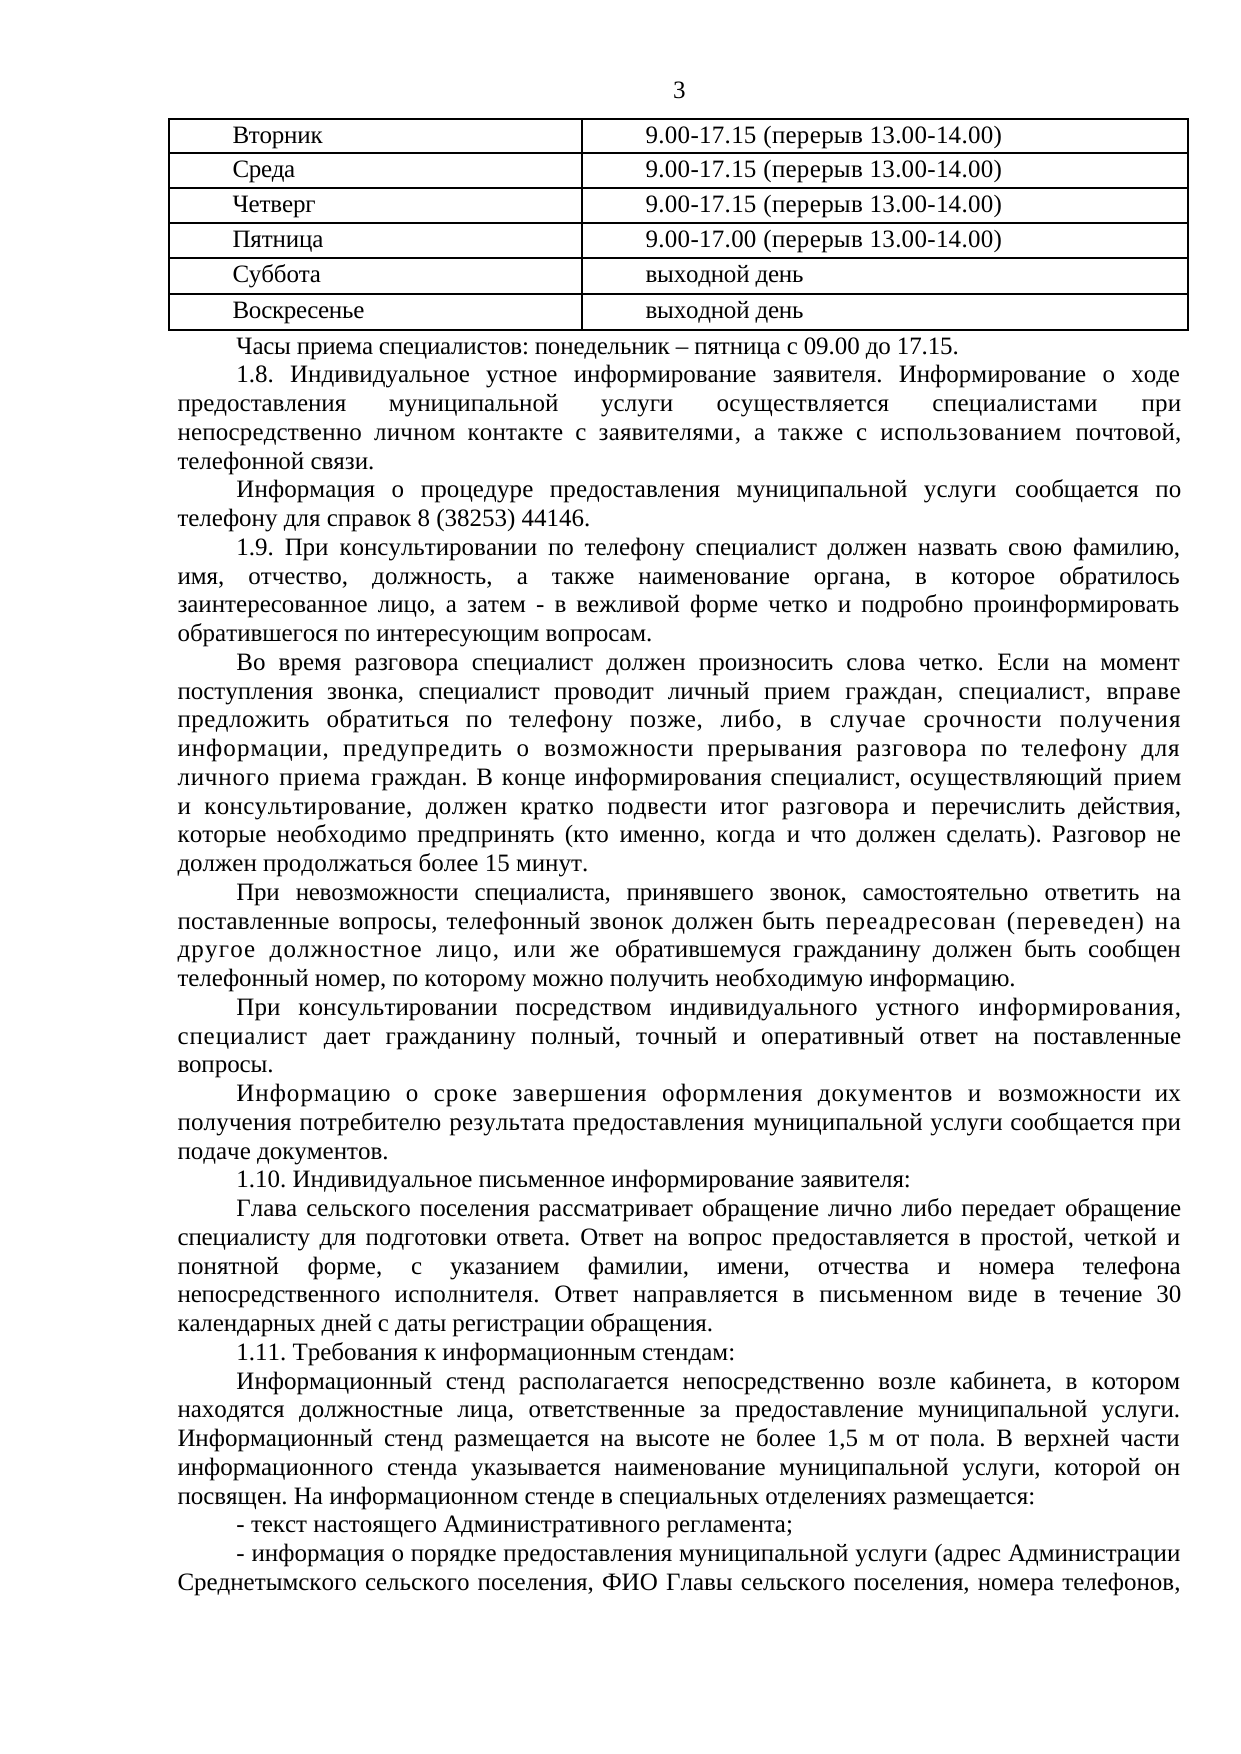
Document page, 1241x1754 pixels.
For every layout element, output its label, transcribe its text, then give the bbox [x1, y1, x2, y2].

table_cell выходной день [583, 259, 1187, 293]
table_cell Вторник [170, 120, 581, 152]
text Во время разговора специалист должен произносить слова четко. Если на момент поступления звонка, специалист проводит личный прием граждан, специалист, вправе предложить обратиться по телефону позже, либо, в случае срочности получения информации, предупредить о возможности прерывания разговора по телефону для личного приема граждан. В конце информирования специалист, осуществляющий прием и консультирование, должен кратко подвести итог разговора и перечислить действия, которые необходимо предпринять (кто именно, когда и что должен сделать). Разговор не должен продолжаться более 15 минут. [177, 647, 1181, 877]
table_cell 9.00-17.15 (перерыв 13.00-14.00) [583, 154, 1187, 187]
table_cell 9.00-17.15 (перерыв 13.00-14.00) [583, 189, 1187, 222]
table_cell 9.00-17.00 (перерыв 13.00-14.00) [583, 224, 1187, 257]
text 1.11. Требования к информационным стендам: [177, 1337, 1181, 1366]
table_cell 9.00-17.15 (перерыв 13.00-14.00) [583, 120, 1187, 152]
text При невозможности специалиста, принявшего звонок, самостоятельно ответить на поставленные вопросы, телефонный звонок должен быть переадресован (переведен) на другое должностное лицо, или же обратившемуся гражданину должен быть сообщен телефонный номер, по которому можно получить необходимую информацию. [177, 877, 1181, 992]
text При консультировании посредством индивидуального устного информирования, специалист дает гражданину полный, точный и оперативный ответ на поставленные вопросы. [177, 992, 1181, 1078]
text Информационный стенд располагается непосредственно возле кабинета, в котором находятся должностные лица, ответственные за предоставление муниципальной услуги. Информационный стенд размещается на высоте не более от пола. В верхней части информационного стенда указывается наименование муниципальной услуги, которой он посвящен. На информационном стенде в специальных отделениях размещается: [177, 1366, 1181, 1509]
table_cell Среда [170, 154, 581, 187]
table_cell Пятница [170, 224, 581, 257]
text Информацию о сроке завершения оформления документов и возможности их получения потребителю результата предоставления муниципальной услуги сообщается при подаче документов. [177, 1078, 1181, 1164]
text Часы приема специалистов: понедельник – пятница с 09.00 до 17.15. [177, 331, 1181, 359]
text Информация о процедуре предоставления муниципальной услуги сообщается по телефону для справок 8 (38253) 44146. [177, 474, 1181, 532]
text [177, 1538, 1181, 1596]
table_cell Суббота [170, 259, 581, 293]
text Глава сельского поселения рассматривает обращение лично либо передает обращение специалисту для подготовки ответа. Ответ на вопрос предоставляется в простой, четкой и понятной форме, с указанием фамилии, имени, отчества и номера телефона непосредственного исполнителя. Ответ направляется в письменном виде в течение 30 календарных дней с даты регистрации обращения. [177, 1193, 1181, 1337]
text - текст настоящего Административного регламента; [177, 1509, 1181, 1538]
text 1.8. Индивидуальное устное информирование заявителя. Информирование о ходе предоставления муниципальной услуги осуществляется специалистами при непосредственно личном контакте с заявителями, а также с использованием почтовой, телефонной связи. [177, 359, 1181, 474]
text 1.10. Индивидуальное письменное информирование заявителя: [177, 1164, 1181, 1193]
table_cell выходной день [583, 295, 1187, 329]
table_cell Четверг [170, 189, 581, 222]
table_cell Воскресенье [170, 295, 581, 329]
text 1.9. При консультировании по телефону специалист должен назвать свою фамилию, имя, отчество, должность, а также наименование органа, в которое обратилось заинтересованное лицо, а затем - в вежливой форме четко и подробно проинформировать обратившегося по интересующим вопросам. [177, 532, 1181, 647]
